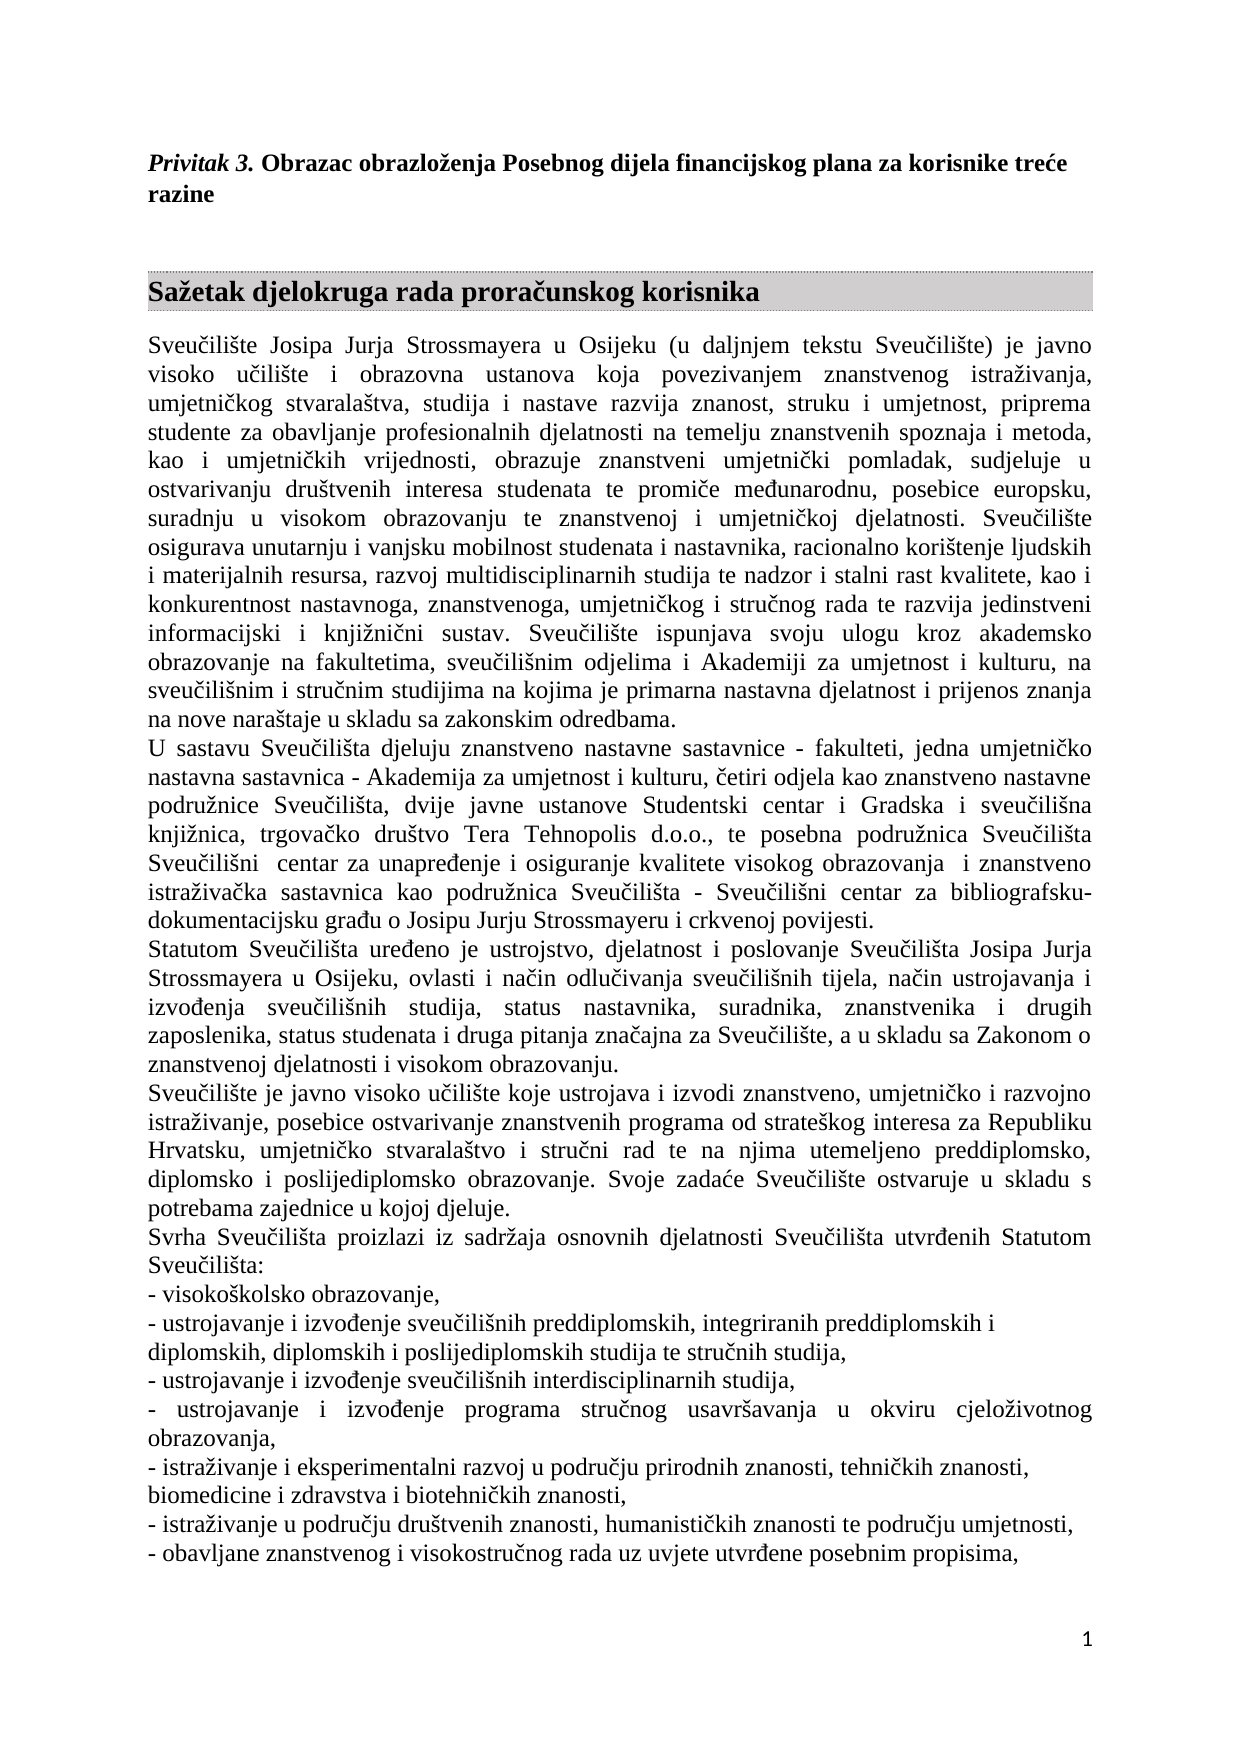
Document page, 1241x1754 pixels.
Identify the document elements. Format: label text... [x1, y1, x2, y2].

text U sastavu Sveučilišta djeluju znanstveno nastavne sastavnice - fakulteti, jedna umjetničko nastavna sastavnica - Akademija za umjetnost i kulturu, četiri odjela kao znanstveno nastavne podružnice Sveučilišta, dvije javne ustanove Studentski centar i Gradska i sveučilišna knjižnica, trgovačko društvo Tera Tehnopolis d.o.o., te posebna podružnica Sveučilišta Sveučilišni centar za unapređenje i osiguranje kvalitete visokog obrazovanja i znanstveno istraživačka sastavnica kao podružnica Sveučilišta - Sveučilišni centar za bibliografsku-dokumentacijsku građu o Josipu Jurju Strossmayeru i crkvenoj povijesti. [148, 733, 1093, 934]
text - ustrojavanje i izvođenje programa stručnog usavršavanja u okviru cjeloživotnog obrazovanja, [148, 1394, 1093, 1452]
text - istraživanje i eksperimentalni razvoj u području prirodnih znanosti, tehničkih znanosti, [148, 1452, 1093, 1481]
text Svrha Sveučilišta proizlazi iz sadržaja osnovnih djelatnosti Sveučilišta utvrđenih Statutom Sveučilišta: [148, 1222, 1093, 1279]
text Statutom Sveučilišta uređeno je ustrojstvo, djelatnost i poslovanje Sveučilišta Josipa Jurja Strossmayera u Osijeku, ovlasti i način odlučivanja sveučilišnih tijela, način ustrojavanja i izvođenja sveučilišnih studija, status nastavnika, suradnika, znanstvenika i drugih zaposlenika, status studenata i druga pitanja značajna za Sveučilište, a u skladu sa Zakonom o znanstvenoj djelatnosti i visokom obrazovanju. [148, 934, 1093, 1078]
text Sveučilište je javno visoko učilište koje ustrojava i izvodi znanstveno, umjetničko i razvojno istraživanje, posebice ostvarivanje znanstvenih programa od strateškog interesa za Republiku Hrvatsku, umjetničko stvaralaštvo i stručni rad te na njima utemeljeno preddiplomsko, diplomsko i poslijediplomsko obrazovanje. Svoje zadaće Sveučilište ostvaruje u skladu s potrebama zajednice u kojoj djeluje. [148, 1078, 1093, 1222]
text - ustrojavanje i izvođenje sveučilišnih preddiplomskih, integriranih preddiplomskih i [148, 1308, 1093, 1337]
text diplomskih, diplomskih i poslijediplomskih studija te stručnih studija, [148, 1337, 1093, 1366]
text - obavljane znanstvenog i visokostručnog rada uz uvjete utvrđene posebnim propisima, [148, 1538, 1093, 1567]
text - visokoškolsko obrazovanje, [148, 1279, 1093, 1308]
text Sveučilište Josipa Jurja Strossmayera u Osijeku (u daljnjem tekstu Sveučilište) je javno visoko učilište i obrazovna ustanova koja povezivanjem znanstvenog istraživanja, umjetničkog stvaralaštva, studija i nastave razvija znanost, struku i umjetnost, priprema studente za obavljanje profesionalnih djelatnosti na temelju znanstvenih spoznaja i metoda, kao i umjetničkih vrijednosti, obrazuje znanstveni umjetnički pomladak, sudjeluje u ostvarivanju društvenih interesa studenata te promiče međunarodnu, posebice europsku, suradnju u visokom obrazovanju te znanstvenoj i umjetničkoj djelatnosti. Sveučilište osigurava unutarnju i vanjsku mobilnost studenata i nastavnika, racionalno korištenje ljudskih i materijalnih resursa, razvoj multidisciplinarnih studija te nadzor i stalni rast kvalitete, kao i konkurentnost nastavnoga, znanstvenoga, umjetničkog i stručnog rada te razvija jedinstveni informacijski i knjižnični sustav. Sveučilište ispunjava svoju ulogu kroz akademsko obrazovanje na fakultetima, sveučilišnim odjelima i Akademiji za umjetnost i kulturu, na sveučilišnim i stručnim studijima na kojima je primarna nastavna djelatnost i prijenos znanja na nove naraštaje u skladu sa zakonskim odredbama. [148, 331, 1093, 733]
text Sažetak djelokruga rada proračunskog korisnika [148, 271, 1093, 311]
text - ustrojavanje i izvođenje sveučilišnih interdisciplinarnih studija, [148, 1366, 1093, 1394]
text Privitak 3. Obrazac obrazloženja Posebnog dijela financijskog plana za korisnike treće razine [148, 148, 1093, 207]
text - istraživanje u području društvenih znanosti, humanističkih znanosti te području umjetnosti, [148, 1509, 1093, 1538]
text biomedicine i zdravstva i biotehničkih znanosti, [148, 1481, 1093, 1509]
